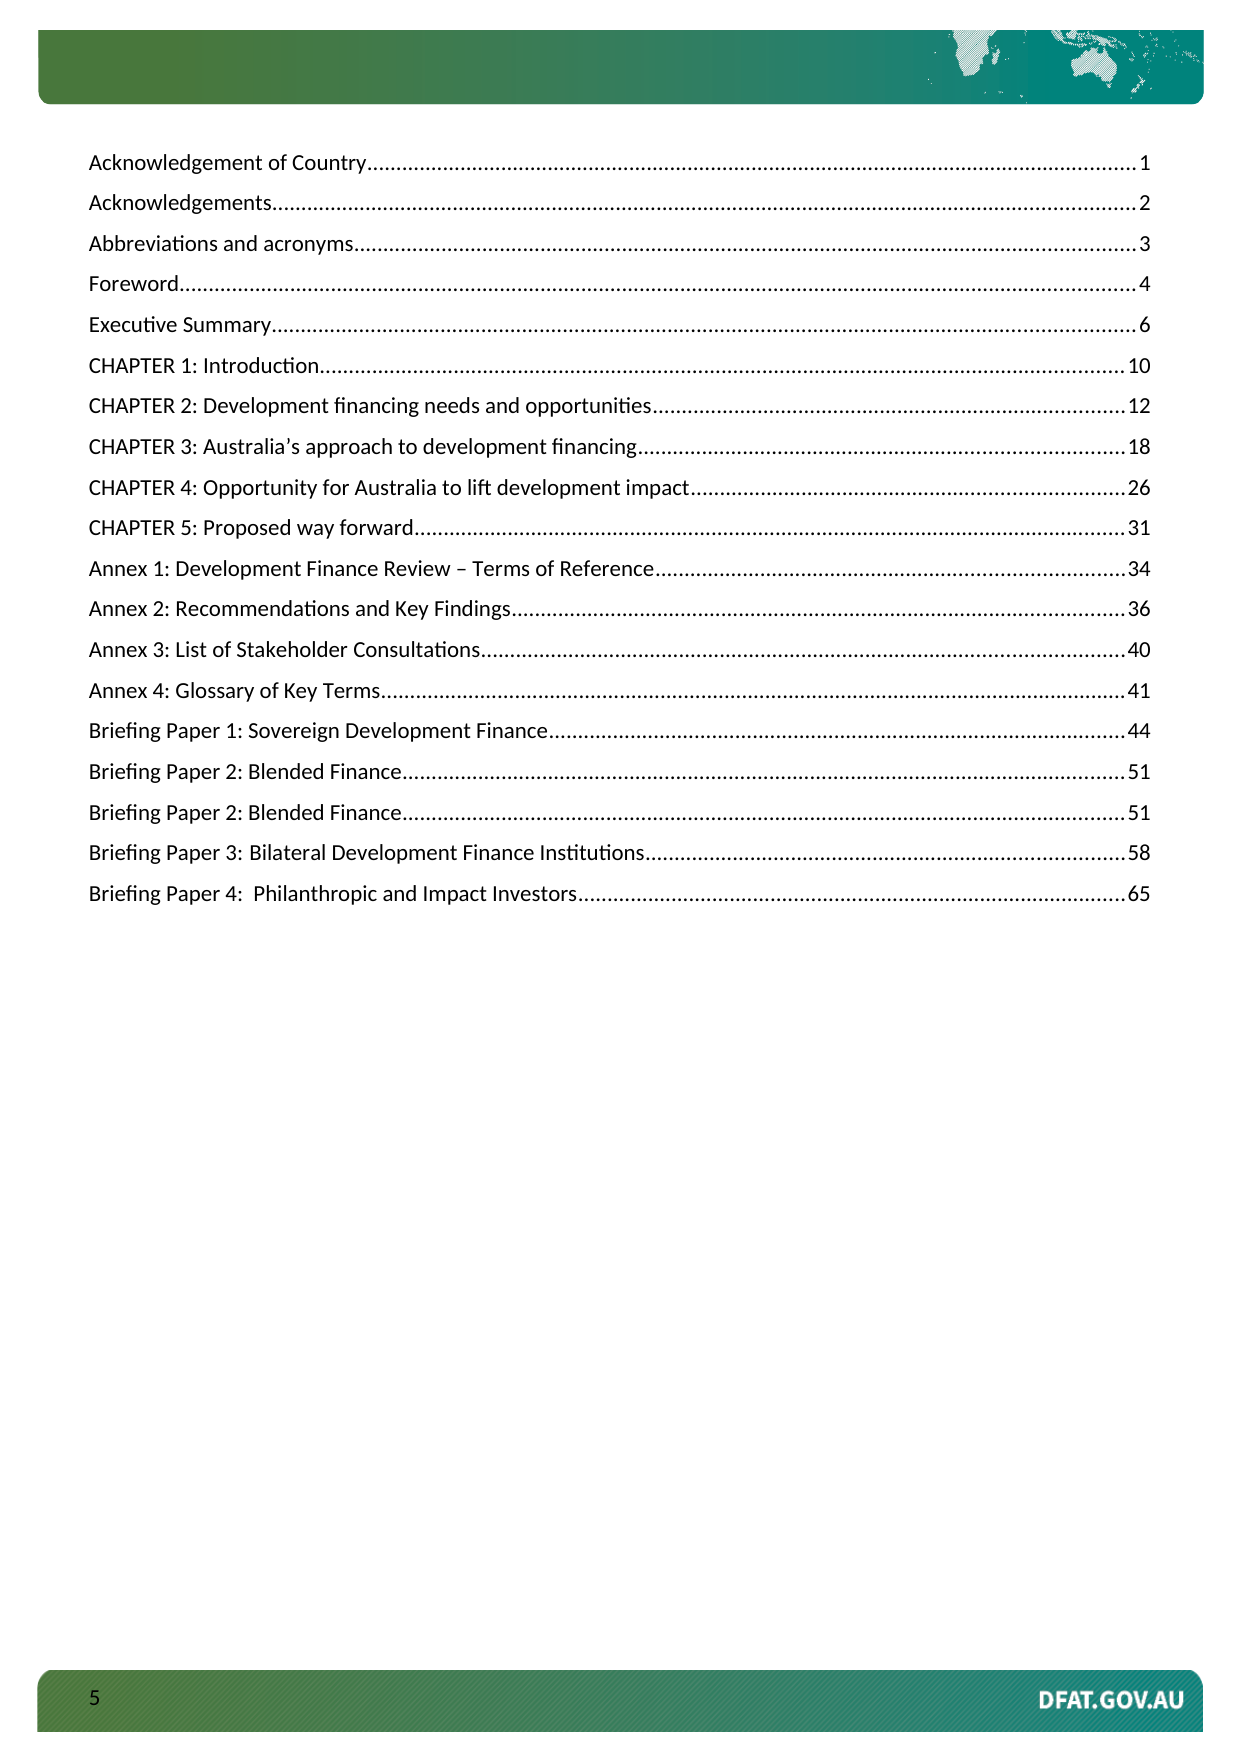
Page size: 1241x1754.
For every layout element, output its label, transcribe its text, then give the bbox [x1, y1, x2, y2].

text Briefing Paper 2: Blended Finance 51 [89, 757, 1152, 785]
text Acknowledgements 2 [89, 188, 1152, 216]
picture [37, 1670, 1203, 1732]
text CHAPTER 1: Introduction 10 [89, 351, 1152, 379]
text Abbreviations and acronyms 3 [89, 229, 1152, 257]
text Acknowledgement of Country 1 [89, 148, 1152, 176]
text Foreword 4 [89, 269, 1152, 298]
text Briefing Paper 1: Sovereign Development Finance 44 [89, 716, 1152, 744]
text Annex 1: Development Finance Review – Terms of Reference 34 [89, 554, 1152, 582]
text Executive Summary 6 [89, 310, 1152, 338]
text CHAPTER 5: Proposed way forward 31 [89, 513, 1152, 541]
text CHAPTER 4: Opportunity for Australia to lift development impact 26 [89, 473, 1152, 501]
text Annex 4: Glossary of Key Terms 41 [89, 676, 1152, 704]
text CHAPTER 2: Development financing needs and opportunities 12 [89, 391, 1152, 419]
text Annex 2: Recommendations and Key Findings 36 [89, 594, 1152, 623]
text CHAPTER 3: Australia’s approach to development financing 18 [89, 432, 1152, 460]
text Briefing Paper 4: Philanthropic and Impact Investors 65 [89, 879, 1152, 907]
text Annex 3: List of Stakeholder Consultations 40 [89, 635, 1152, 663]
text Briefing Paper 2: Blended Finance 51 [89, 798, 1152, 826]
picture [0, 0, 1241, 135]
text Briefing Paper 3: Bilateral Development Finance Institutions 58 [89, 838, 1152, 866]
